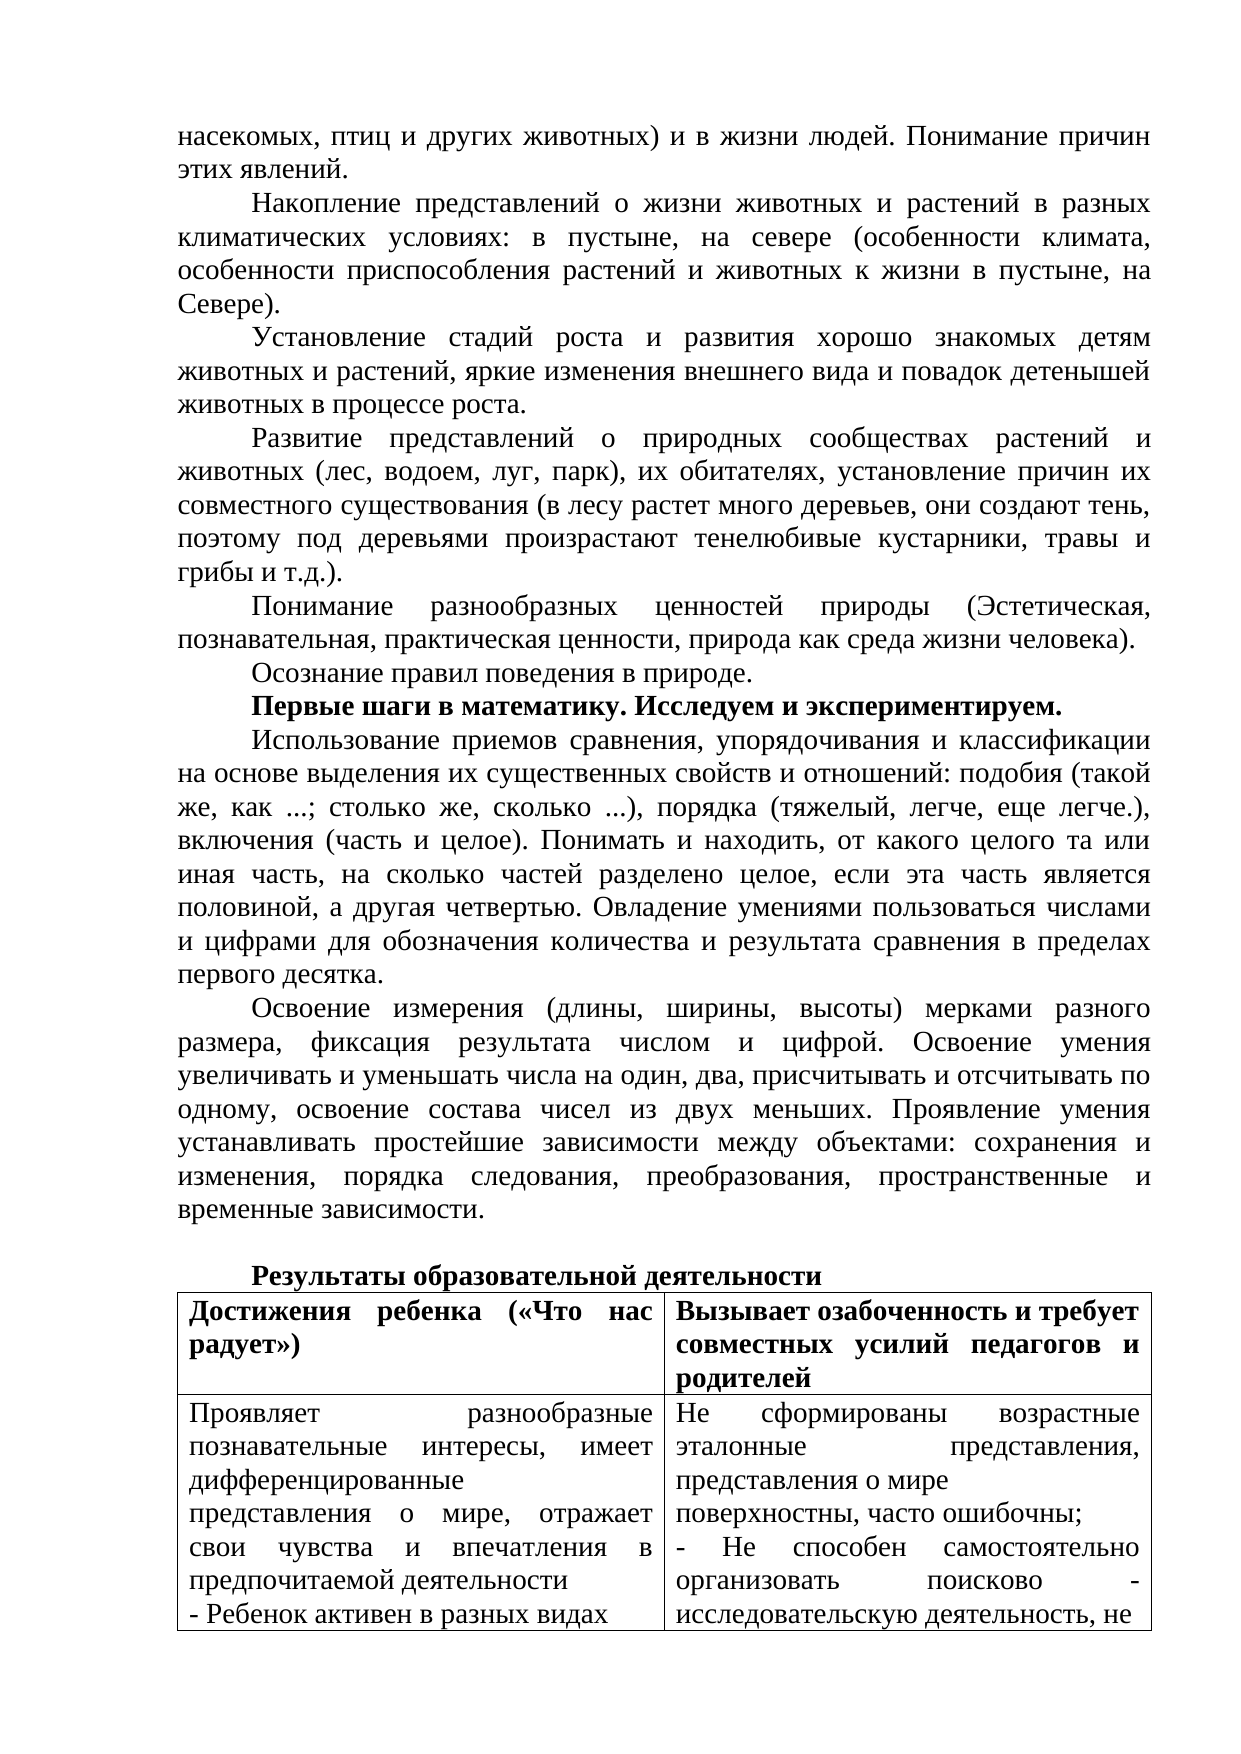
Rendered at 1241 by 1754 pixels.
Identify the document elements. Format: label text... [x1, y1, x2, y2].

text Освоение измерения (длины, ширины, высоты) мерками разного размера, фиксация результата числом и цифрой. Освоение умения увеличивать и уменьшать числа на один, два, присчитывать и отсчитывать по одному, освоение состава чисел из двух меньших. Проявление умения устанавливать простейшие зависимости между объектами: сохранения и изменения, порядка следования, преобразования, пространственные и временные зависимости. [177, 990, 1152, 1225]
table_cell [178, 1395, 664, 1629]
text Результаты образовательной деятельности [177, 1258, 1152, 1292]
text Установление стадий роста и развития хорошо знакомых детям животных и растений, яркие изменения внешнего вида и повадок детенышей животных в процессе роста. [177, 319, 1152, 420]
text Использование приемов сравнения, упорядочивания и классификации на основе выделения их существенных свойств и отношений: подобия (такой же, как ...; столько же, сколько ...), порядка (тяжелый, легче, еще легче.), включения (часть и целое). Понимать и находить, от какого целого та или иная часть, на сколько частей разделено целое, если эта часть является половиной, а другая четвертью. Овладение умениями пользоваться числами и цифрами для обозначения количества и результата сравнения в пределах первого десятка. [177, 722, 1152, 990]
text Первые шаги в математику. Исследуем и экспериментируем. [177, 688, 1152, 722]
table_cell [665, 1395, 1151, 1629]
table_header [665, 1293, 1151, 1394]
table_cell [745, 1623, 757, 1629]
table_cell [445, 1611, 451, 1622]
text Накопление представлений о жизни животных и растений в разных климатических условиях: в пустыне, на севере (особенности климата, особенности приспособления растений и животных к жизни в пустыне, на Севере). [177, 185, 1152, 319]
text Понимание разнообразных ценностей природы (Эстетическая, познавательная, практическая ценности, природа как среда жизни человека). [177, 588, 1152, 655]
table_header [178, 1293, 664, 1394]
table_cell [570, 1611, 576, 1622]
text Осознание правил поведения в природе. [177, 655, 1152, 688]
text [177, 118, 1152, 185]
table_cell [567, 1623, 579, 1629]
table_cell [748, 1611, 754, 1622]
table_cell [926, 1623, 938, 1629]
text Развитие представлений о природных сообществах растений и животных (лес, водоем, луг, парк), их обитателях, установление причин их совместного существования (в лесу растет много деревьев, они создают тень, поэтому под деревьями произрастают тенелюбивые кустарники, травы и грибы и т.д.). [177, 420, 1152, 588]
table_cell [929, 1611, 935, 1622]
